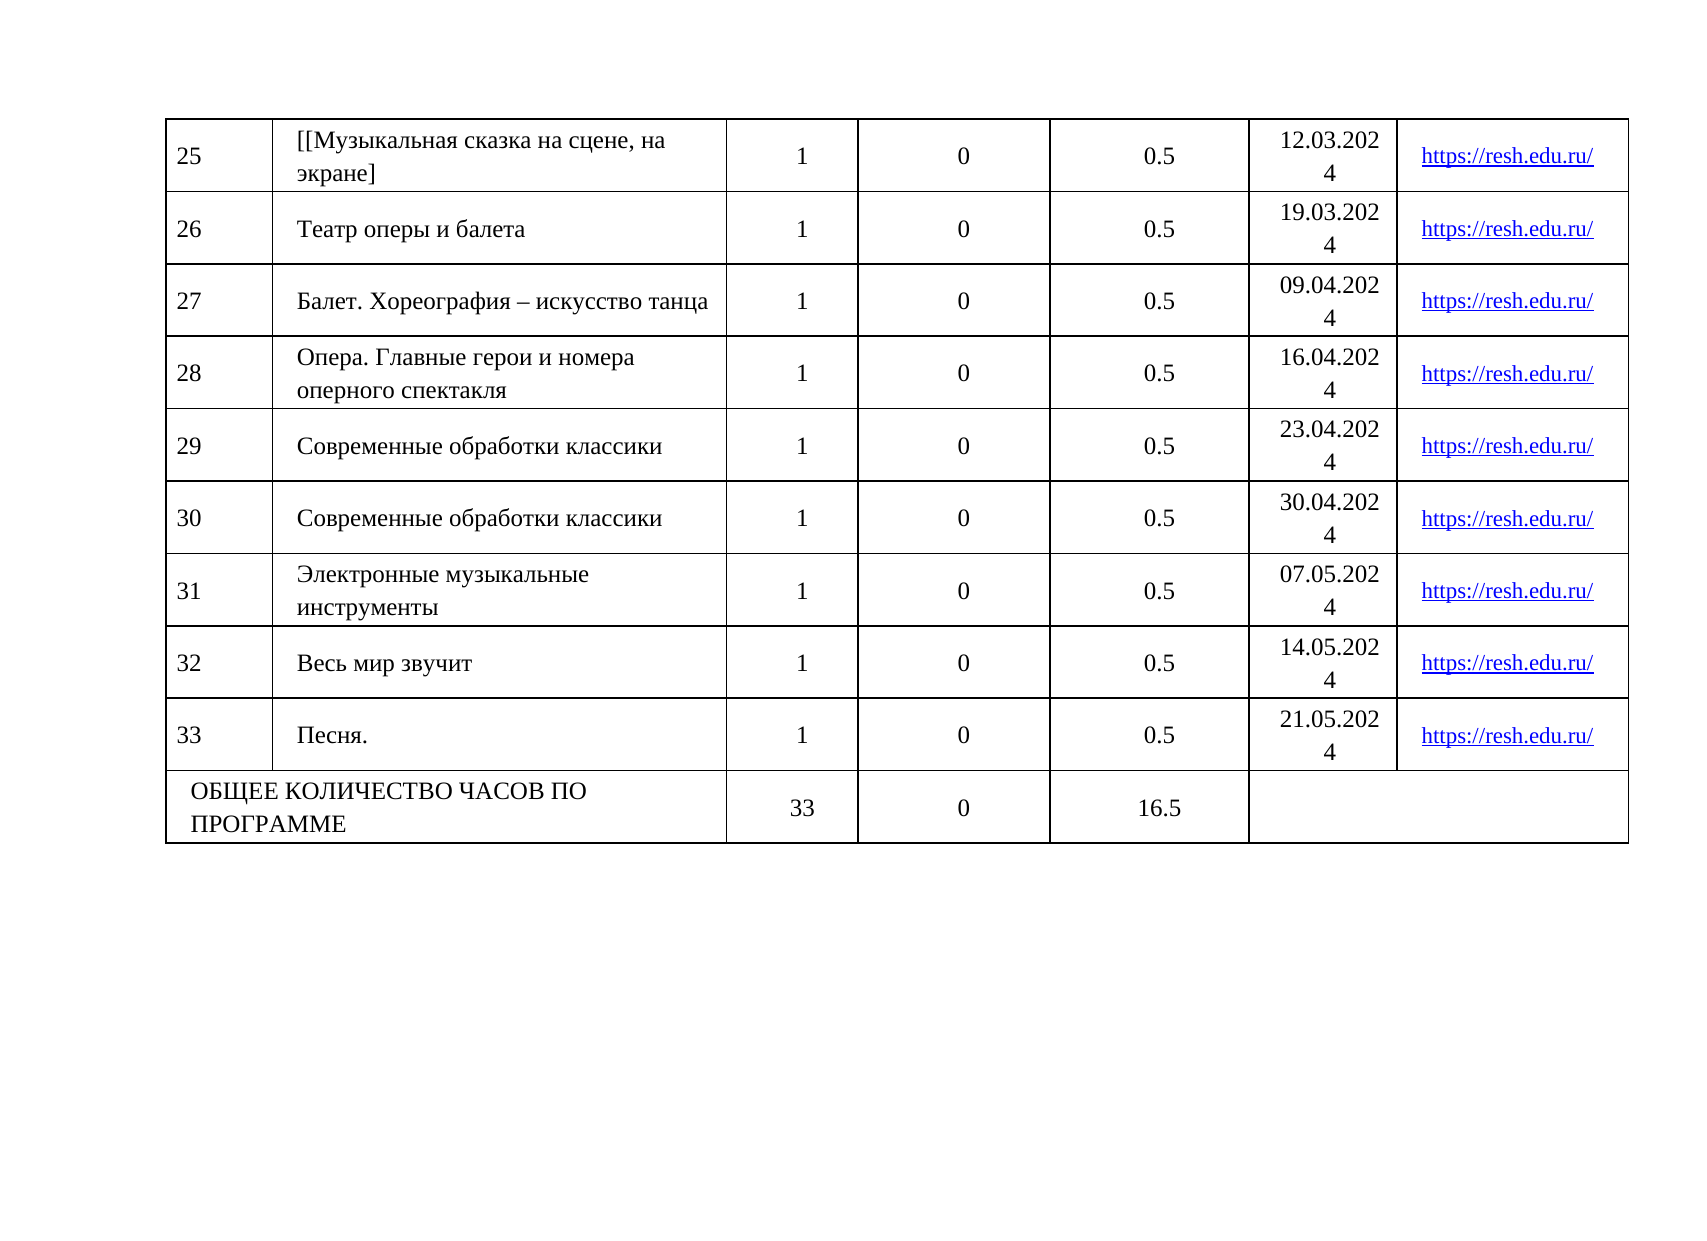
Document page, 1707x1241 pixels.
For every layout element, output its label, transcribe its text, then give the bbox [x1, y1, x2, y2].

table_cell 07.05.2024 [1250, 554, 1396, 625]
table_cell 28 [167, 337, 272, 408]
table_cell 25 [167, 120, 272, 191]
table_cell 30.04.2024 [1250, 482, 1396, 552]
table_cell 0 [859, 627, 1049, 697]
table_cell Песня. [273, 699, 726, 770]
table_cell 27 [167, 265, 272, 335]
table_cell 0.5 [1051, 265, 1248, 335]
table_cell 33 [167, 699, 272, 770]
table_cell 0.5 [1051, 554, 1248, 625]
table_cell Весь мир звучит [273, 627, 726, 697]
table_cell Современные обработки классики [273, 409, 726, 480]
table_cell 23.04.2024 [1250, 409, 1396, 480]
table_cell https://resh.edu.ru/ [1398, 699, 1628, 770]
table_cell 26 [167, 192, 272, 263]
table_cell 0.5 [1051, 409, 1248, 480]
table_cell Опера. Главные герои и номера оперного спектакля [273, 337, 726, 408]
table_cell https://resh.edu.ru/ [1398, 627, 1628, 697]
table_cell 19.03.2024 [1250, 192, 1396, 263]
table_cell 0.5 [1051, 627, 1248, 697]
table_cell 0 [859, 265, 1049, 335]
table_cell 1 [727, 554, 857, 625]
table_cell 33 [727, 771, 857, 842]
table_cell 0.5 [1051, 699, 1248, 770]
table_cell https://resh.edu.ru/ [1398, 409, 1628, 480]
table_cell 1 [727, 120, 857, 191]
table_cell 32 [167, 627, 272, 697]
table_cell 0 [859, 771, 1049, 842]
table_cell 1 [727, 265, 857, 335]
table_cell 16.5 [1051, 771, 1248, 842]
table_cell 1 [727, 699, 857, 770]
table_cell 1 [727, 192, 857, 263]
table_cell https://resh.edu.ru/ [1398, 337, 1628, 408]
table_cell Балет. Хореография – искусство танца [273, 265, 726, 335]
table_cell 0 [859, 192, 1049, 263]
table_cell 09.04.2024 [1250, 265, 1396, 335]
table_cell 0.5 [1051, 192, 1248, 263]
table_cell 0 [859, 554, 1049, 625]
table_cell Театр оперы и балета [273, 192, 726, 263]
table_cell 12.03.2024 [1250, 120, 1396, 191]
table_cell 14.05.2024 [1250, 627, 1396, 697]
table_cell 0 [859, 409, 1049, 480]
table_cell Современные обработки классики [273, 482, 726, 552]
table_cell 0 [859, 699, 1049, 770]
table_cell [1398, 120, 1628, 191]
table_cell 0.5 [1051, 337, 1248, 408]
table_cell 0.5 [1051, 482, 1248, 552]
table_cell 1 [727, 409, 857, 480]
table_cell https://resh.edu.ru/ [1398, 482, 1628, 552]
table_cell 21.05.2024 [1250, 699, 1396, 770]
table_cell 0 [859, 482, 1049, 552]
table_cell 0.5 [1051, 120, 1248, 191]
table_cell ОБЩЕЕ КОЛИЧЕСТВО ЧАСОВ ПО ПРОГРАММЕ [167, 771, 726, 842]
table_cell 31 [167, 554, 272, 625]
table_cell Электронные музыкальные инструменты [273, 554, 726, 625]
table_cell 1 [727, 482, 857, 552]
table_cell 0 [859, 337, 1049, 408]
table_cell 0 [859, 120, 1049, 191]
table_cell 29 [167, 409, 272, 480]
table_cell [1250, 771, 1628, 842]
table_cell 1 [727, 337, 857, 408]
table_cell [[Музыкальная сказка на сцене, на экране] [273, 120, 726, 191]
table_cell 30 [167, 482, 272, 552]
table_cell https://resh.edu.ru/ [1398, 265, 1628, 335]
table_cell 1 [727, 627, 857, 697]
table_cell https://resh.edu.ru/ [1398, 554, 1628, 625]
table_cell 16.04.2024 [1250, 337, 1396, 408]
table_cell https://resh.edu.ru/ [1398, 192, 1628, 263]
